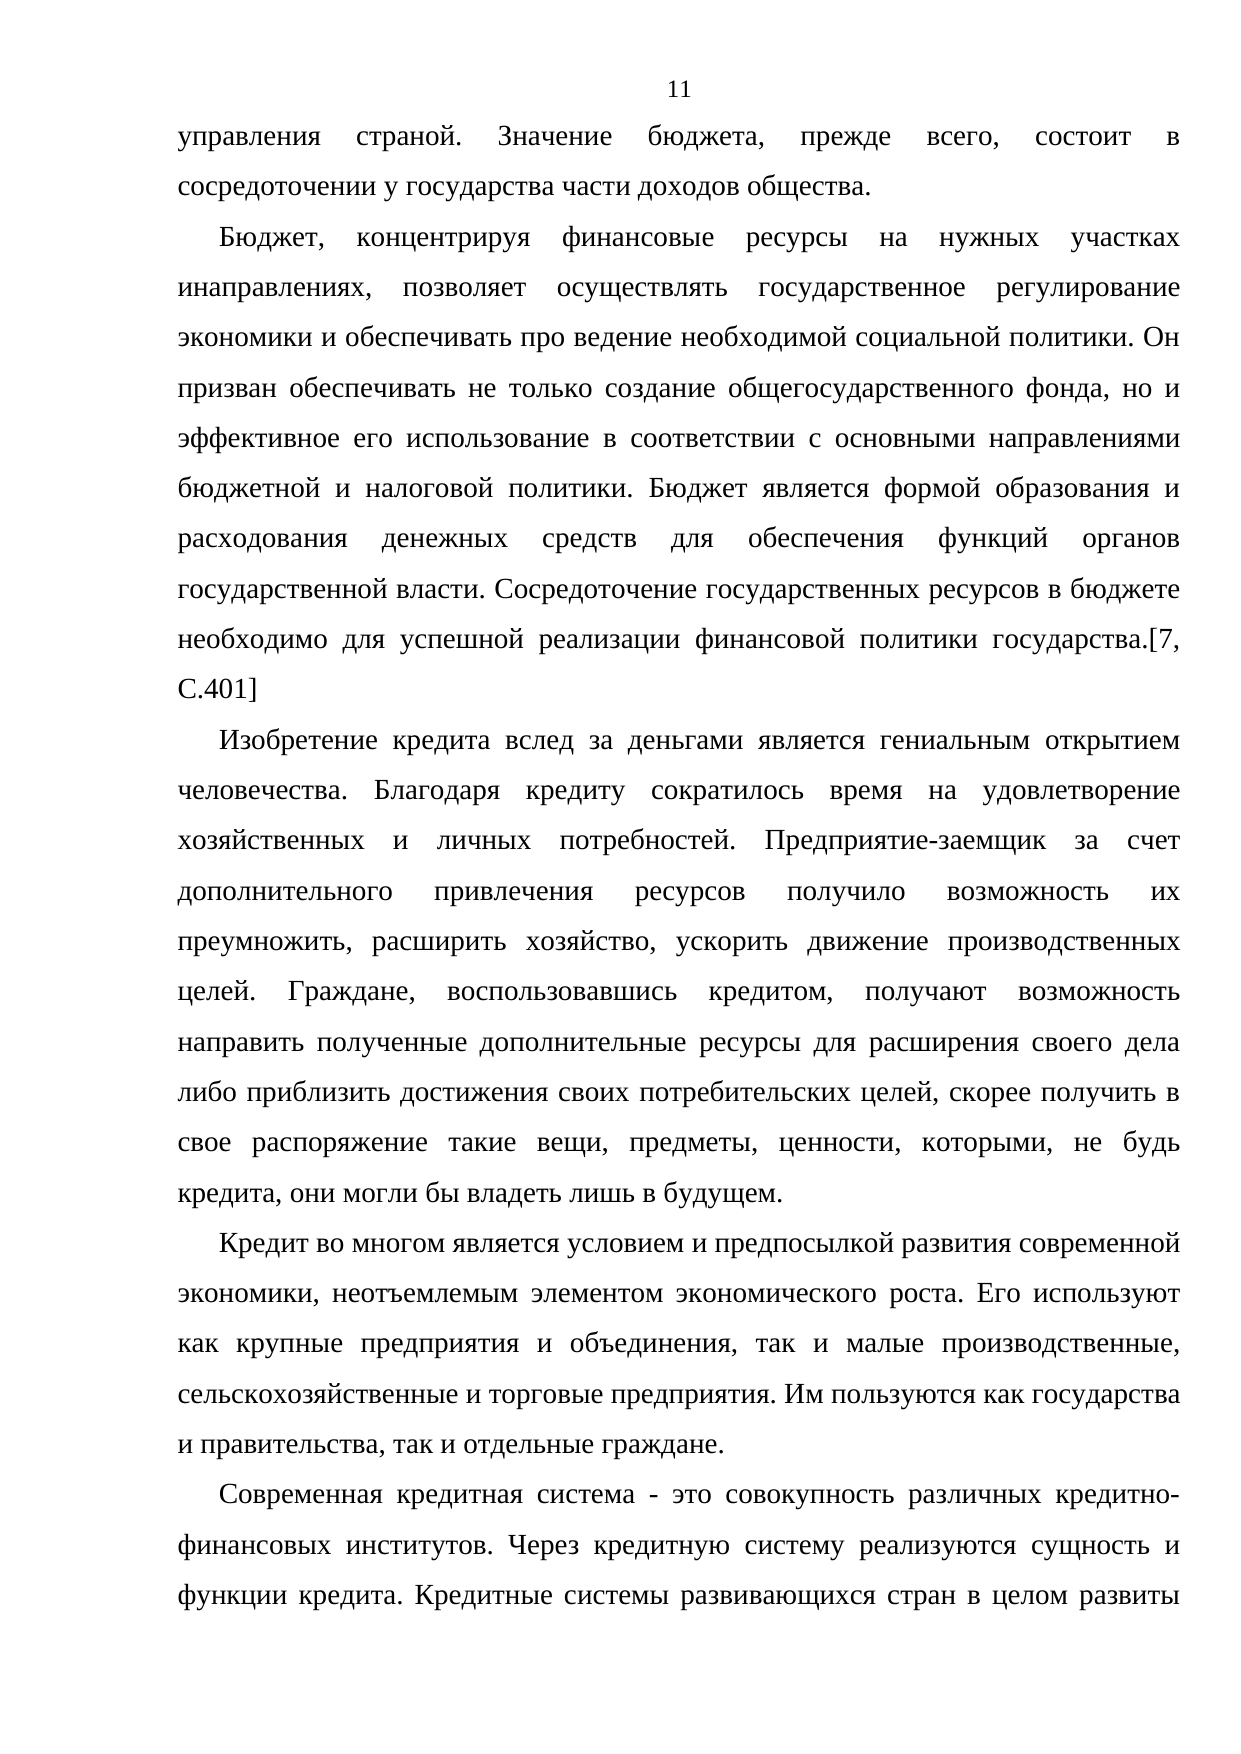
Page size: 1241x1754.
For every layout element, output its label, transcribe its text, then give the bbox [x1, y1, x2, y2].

text Изобретение кредита вслед за деньгами является гениальным открытием человечества. Благодаря кредиту сократилось время на удовлетворение хозяйственных и личных потребностей. Предприятие-заемщик за счет дополнительного привлечения ресурсов получило возможность их преумножить, расширить хозяйство, ускорить движение производственных целей. Граждане, воспользовавшись кредитом, получают возможность направить полученные дополнительные ресурсы для расширения своего дела либо приблизить достижения своих потребительских целей, скорее получить в свое распоряжение такие вещи, предметы, ценности, которыми, не будь кредита, они могли бы владеть лишь в будущем. [177, 722, 1181, 1208]
text Бюджет, концентрируя финансовые ресурсы на нужных участках инаправлениях, позволяет осуществлять государственное регулирование экономики и обеспечивать про ведение необходимой социальной политики. Он призван обеспечивать не только создание общегосударственного фонда, но и эффективное его использование в соответствии с основными направлениями бюджетной и налоговой политики. Бюджет является формой образования и расходования денежных средств для обеспечения функций органов государственной власти. Сосредоточение государственных ресурсов в бюджете необходимо для успешной реализации финансовой политики государства.[7, С.401] [177, 219, 1181, 705]
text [177, 1477, 1181, 1611]
text Кредит во многом является условием и предпосылкой развития современной экономики, неотъемлемым элементом экономического роста. Его используют как крупные предприятия и объединения, так и малые производственные, сельскохозяйственные и торговые предприятия. Им пользуются как государства и правительства, так и отдельные граждане. [177, 1225, 1181, 1460]
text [177, 118, 1181, 202]
